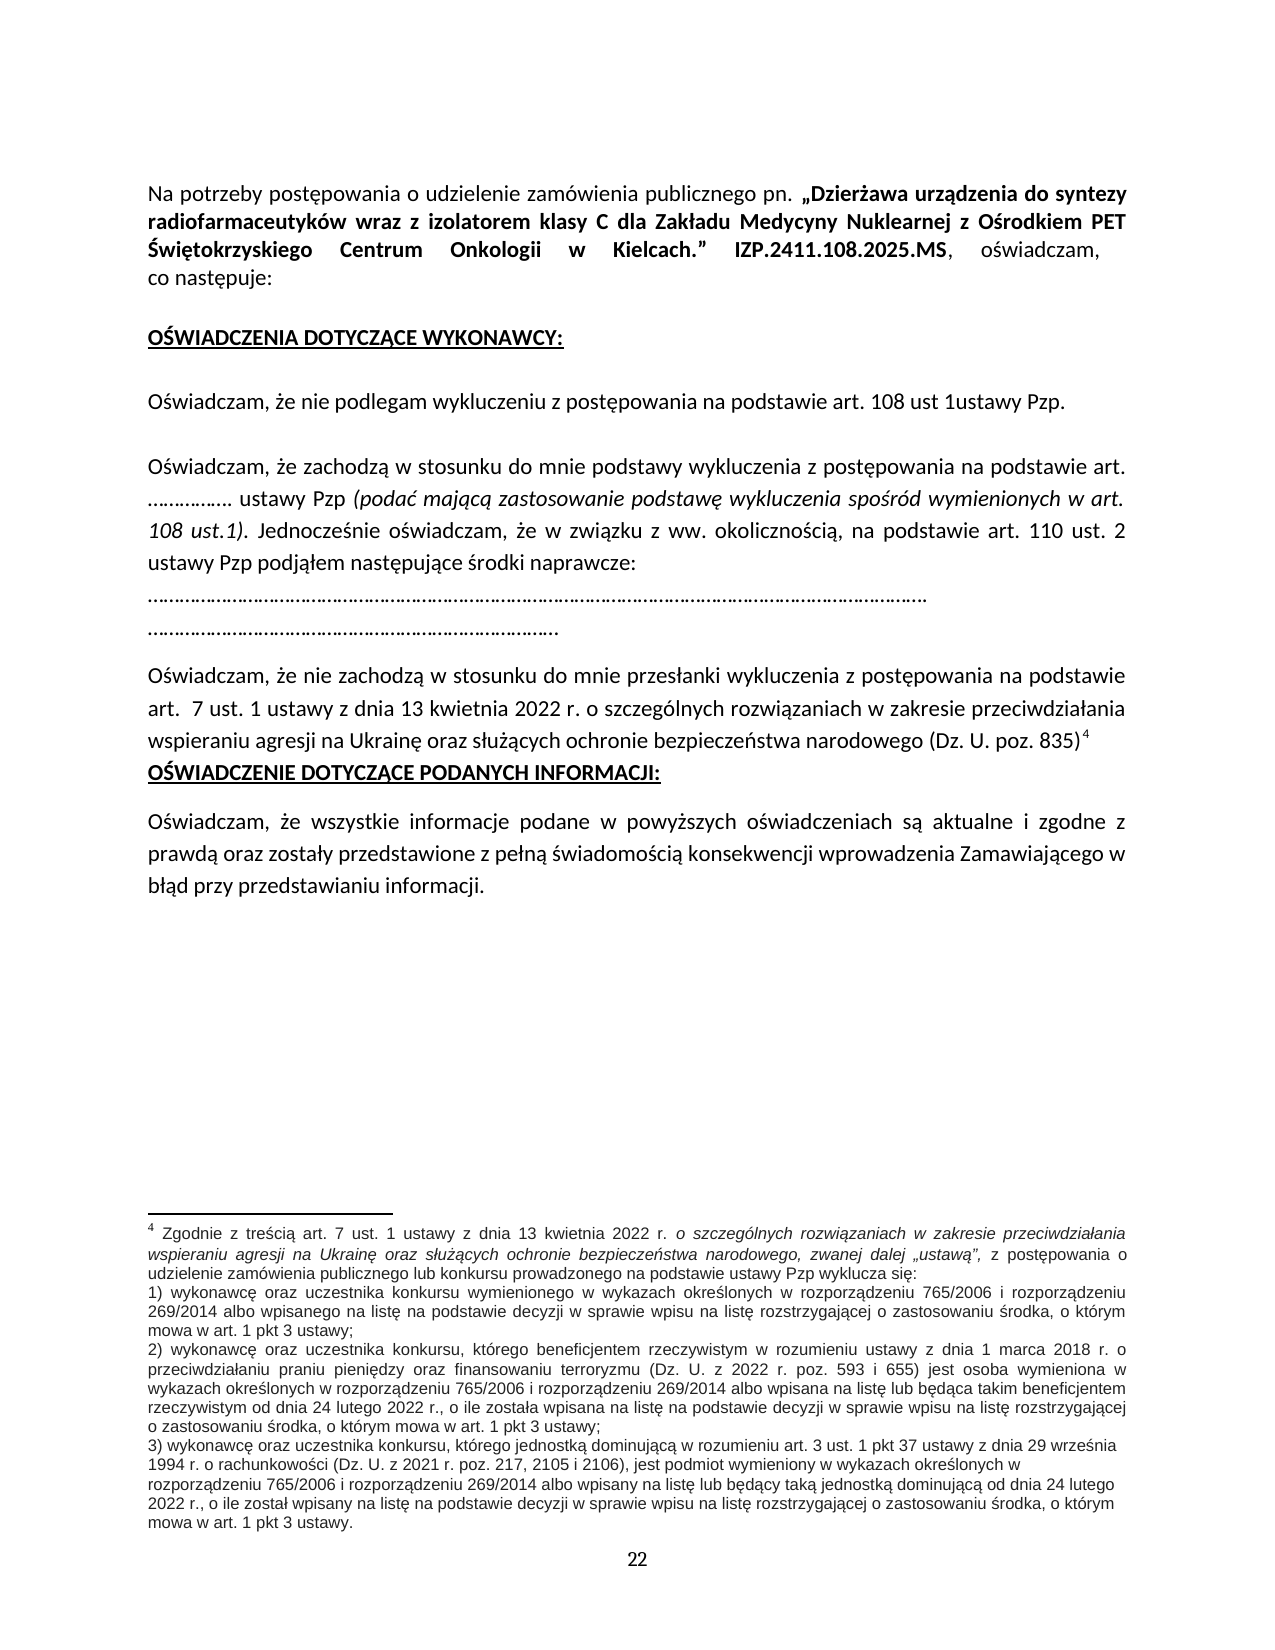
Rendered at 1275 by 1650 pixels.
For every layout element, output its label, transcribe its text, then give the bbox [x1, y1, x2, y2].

text OŚWIADCZENIA DOTYCZĄCE WYKONAWCY: [148, 323, 1127, 351]
text Oświadczam, że wszystkie informacje podane w powyższych oświadczeniach są aktualne i zgodne z prawdą oraz zostały przedstawione z pełną świadomością konsekwencji wprowadzenia Zamawiającego w błąd przy przedstawianiu informacji. [148, 807, 1127, 899]
text OŚWIADCZENIE DOTYCZĄCE PODANYCH INFORMACJI: [148, 758, 1127, 786]
text Oświadczam, że nie zachodzą w stosunku do mnie przesłanki wykluczenia z postępowania na podstawie art. 7 ust. 1 ustawy z dnia 13 kwietnia 2022 r. o szczególnych rozwiązaniach w zakresie przeciwdziałania wspieraniu agresji na Ukrainę oraz służących ochronie bezpieczeństwa narodowego (Dz. U. poz. 835) [148, 662, 1127, 754]
text Na potrzeby postępowania o udzielenie zamówienia publicznego pn. „Dzierżawa urządzenia do syntezy radiofarmaceutyków wraz z izolatorem klasy C dla Zakładu Medycyny Nuklearnej z Ośrodkiem PET Świętokrzyskiego Centrum Onkologii w Kielcach.” IZP.2411.108.2025.MS, oświadczam, co następuje: [148, 179, 1127, 291]
text Oświadczam, że nie podlegam wykluczeniu z postępowania na podstawie art. 108 ust 1ustawy Pzp. [148, 387, 1127, 416]
text Oświadczam, że zachodzą w stosunku do mnie podstawy wykluczenia z postępowania na podstawie art. ……………. ustawy Pzp (podać mającą zastosowanie podstawę wykluczenia spośród wymienionych w art. 108 ust.1). Jednocześnie oświadczam, że w związku z ww. okolicznością, na podstawie art. 110 ust. 2 ustawy Pzp podjąłem następujące środki naprawcze: [148, 452, 1127, 576]
text ………………………………………………………………………………………………………………………………….…………………………………………………………………… [148, 581, 1127, 641]
